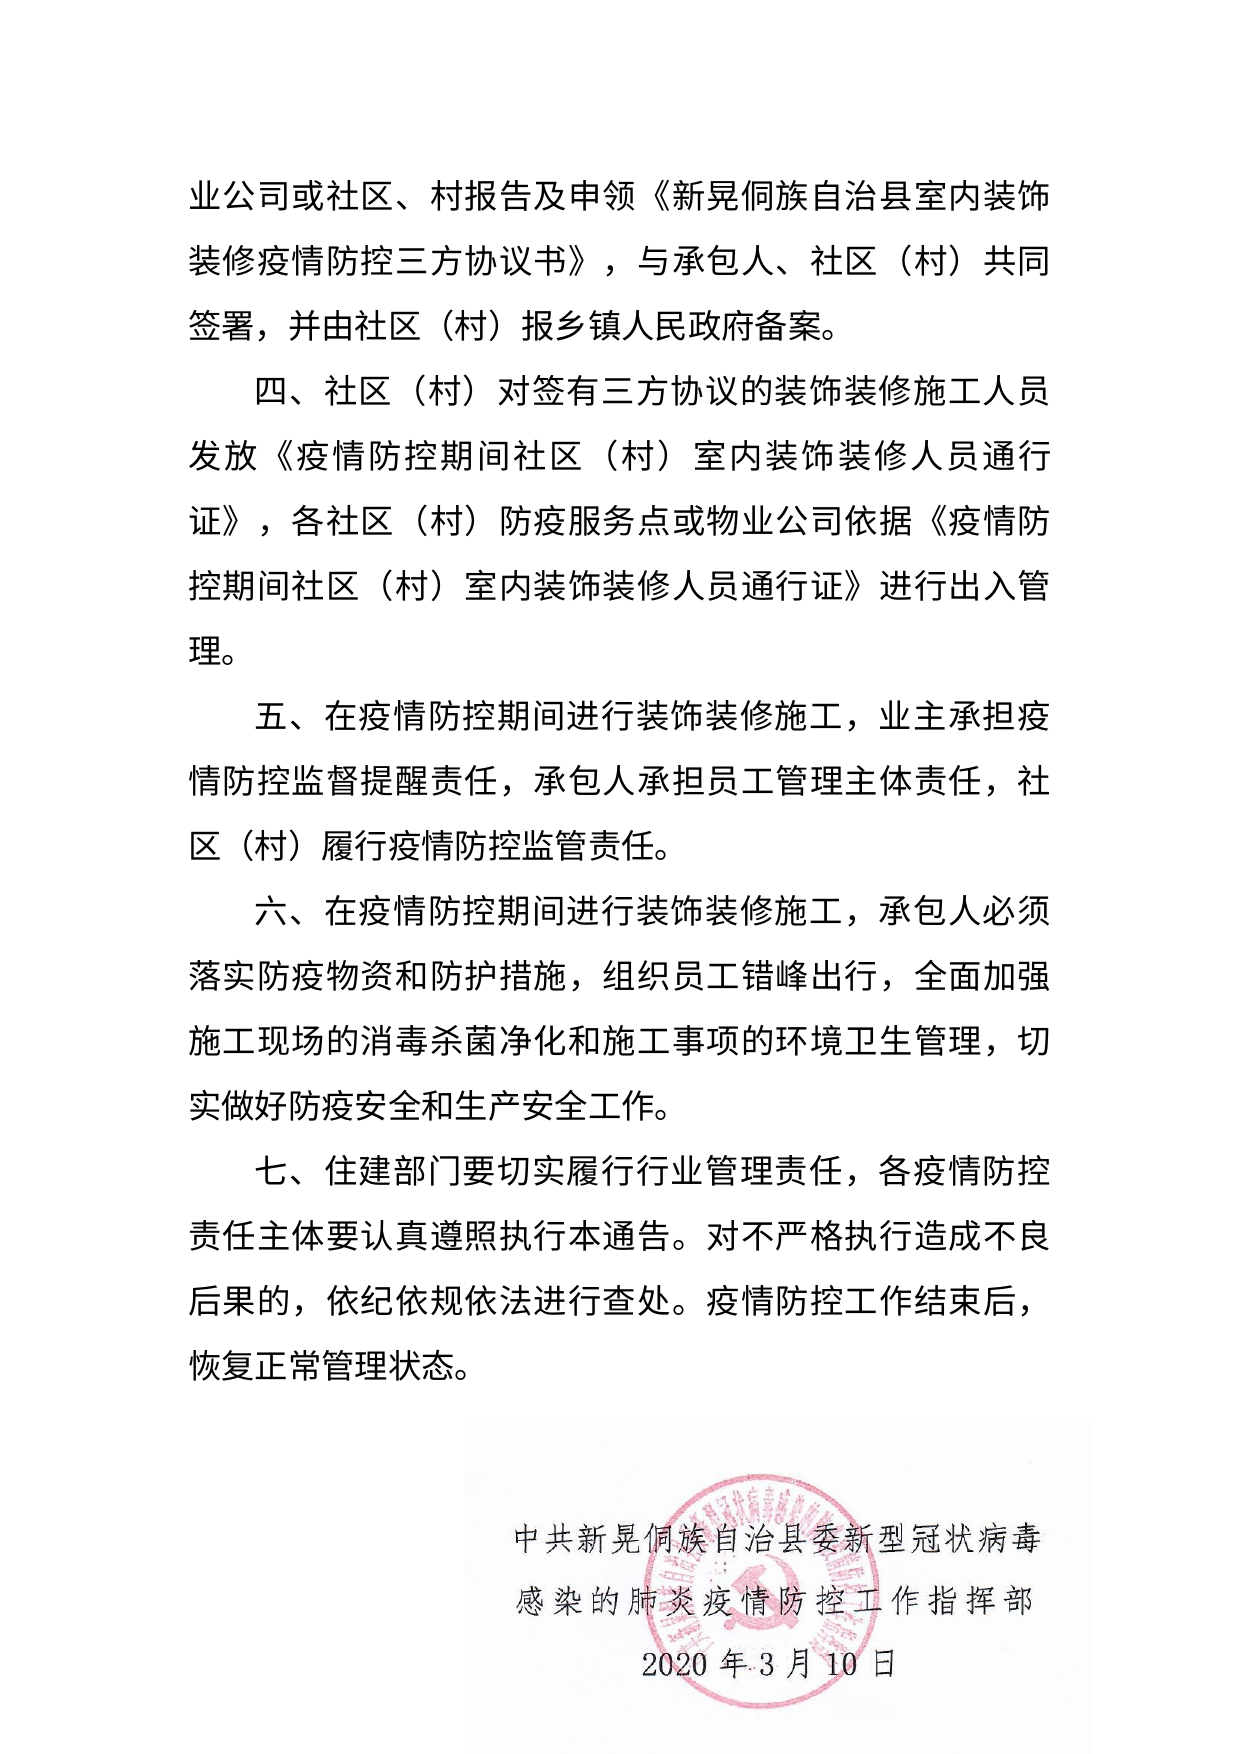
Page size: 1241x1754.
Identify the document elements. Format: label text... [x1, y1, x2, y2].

list 七、住建部门要切实履行行业管理责任，各疫情防控责任主体要认真遵照执行本通告。对不严格执行造成不良后果的，依纪依规依法进行查处。疫情防控工作结束后，恢复正常管理状态。 [188, 1137, 1052, 1397]
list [188, 162, 1052, 357]
picture [464, 1422, 1091, 1754]
list 六、在疫情防控期间进行装饰装修施工，承包人必须落实防疫物资和防护措施，组织员工错峰出行，全面加强施工现场的消毒杀菌净化和施工事项的环境卫生管理，切实做好防疫安全和生产安全工作。 [188, 877, 1052, 1137]
list 五、在疫情防控期间进行装饰装修施工，业主承担疫情防控监督提醒责任，承包人承担员工管理主体责任，社区（村）履行疫情防控监管责任。 [188, 682, 1052, 877]
list 四、社区（村）对签有三方协议的装饰装修施工人员发放《疫情防控期间社区（村）室内装饰装修人员通行证》，各社区（村）防疫服务点或物业公司依据《疫情防控期间社区（村）室内装饰装修人员通行证》进行出入管理。 [188, 357, 1052, 682]
